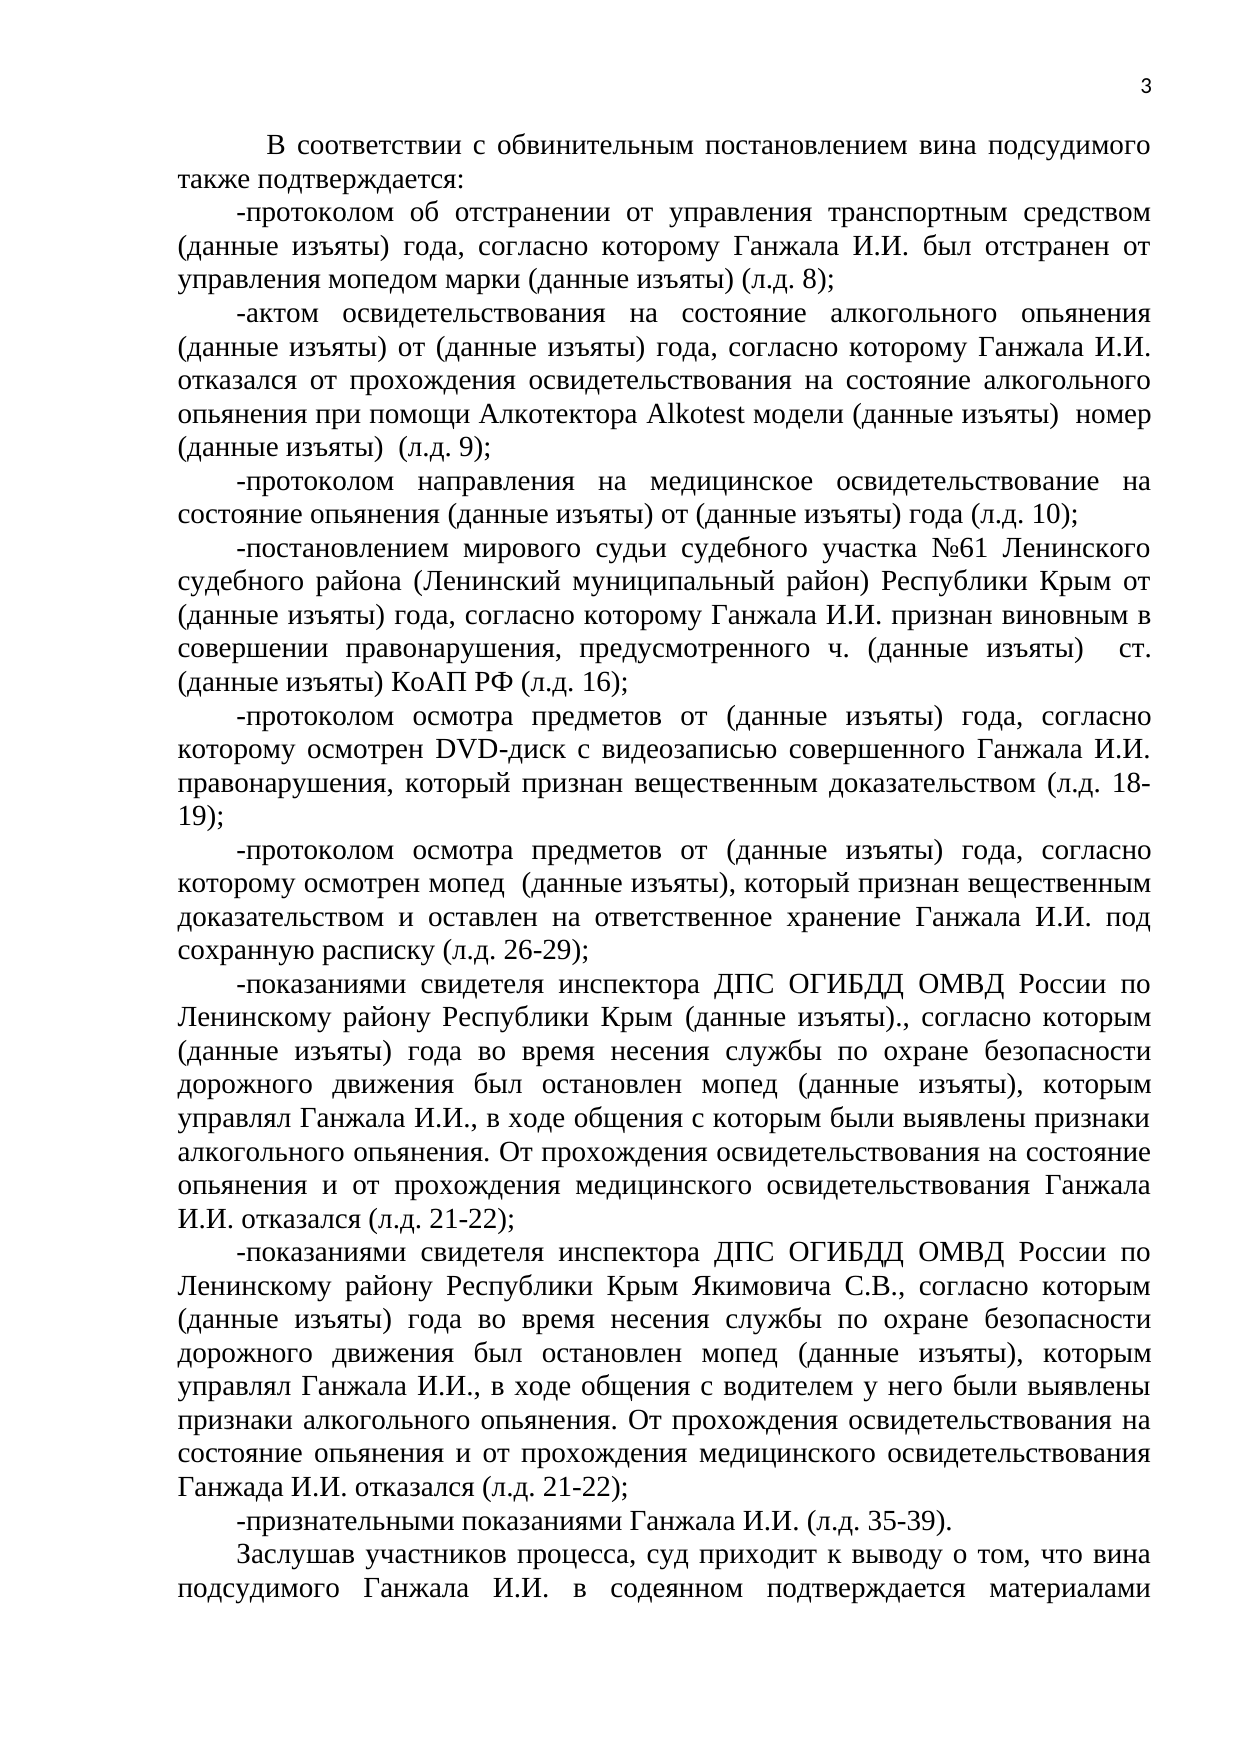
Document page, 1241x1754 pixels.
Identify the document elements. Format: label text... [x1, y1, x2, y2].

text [177, 1536, 1152, 1603]
text -признательными показаниями Ганжала И.И. (л.д. 35-39). [177, 1503, 1152, 1536]
text -постановлением мирового судьи судебного участка №61 Ленинского судебного района (Ленинский муниципальный район) Республики Крым от (данные изъяты) года, согласно которому Ганжала И.И. признан виновным в совершении правонарушения, предусмотренного ч. (данные изъяты) ст. (данные изъяты) КоАП РФ (л.д. 16); [177, 530, 1152, 698]
text -протоколом об отстранении от управления транспортным средством (данные изъяты) года, согласно которому Ганжала И.И. был отстранен от управления мопедом марки (данные изъяты) (л.д. 8); [177, 194, 1152, 295]
text -протоколом направления на медицинское освидетельствование на состояние опьянения (данные изъяты) от (данные изъяты) года (л.д. 10); [177, 463, 1152, 530]
text -показаниями свидетеля инспектора ДПС ОГИБДД ОМВД России по Ленинскому району Республики Крым Якимовича С.В., согласно которым (данные изъяты) года во время несения службы по охране безопасности дорожного движения был остановлен мопед (данные изъяты), которым управлял Ганжала И.И., в ходе общения с водителем у него были выявлены признаки алкогольного опьянения. От прохождения освидетельствования на состояние опьянения и от прохождения медицинского освидетельствования Ганжада И.И. отказался (л.д. 21-22); [177, 1234, 1152, 1503]
text -протоколом осмотра предметов от (данные изъяты) года, согласно которому осмотрен DVD-диск с видеозаписью совершенного Ганжала И.И. правонарушения, который признан вещественным доказательством (л.д. 18-19); [177, 698, 1152, 832]
text -показаниями свидетеля инспектора ДПС ОГИБДД ОМВД России по Ленинскому району Республики Крым (данные изъяты)., согласно которым (данные изъяты) года во время несения службы по охране безопасности дорожного движения был остановлен мопед (данные изъяты), которым управлял Ганжала И.И., в ходе общения с которым были выявлены признаки алкогольного опьянения. От прохождения освидетельствования на состояние опьянения и от прохождения медицинского освидетельствования Ганжала И.И. отказался (л.д. 21-22); [177, 966, 1152, 1234]
text В соответствии с обвинительным постановлением вина подсудимого также подтверждается: [177, 127, 1152, 194]
text -протоколом осмотра предметов от (данные изъяты) года, согласно которому осмотрен мопед (данные изъяты), который признан вещественным доказательством и оставлен на ответственное хранение Ганжала И.И. под сохранную расписку (л.д. 26-29); [177, 832, 1152, 966]
text -актом освидетельствования на состояние алкогольного опьянения (данные изъяты) от (данные изъяты) года, согласно которому Ганжала И.И. отказался от прохождения освидетельствования на состояние алкогольного опьянения при помощи Алкотектора Alkotest модели (данные изъяты) номер (данные изъяты) (л.д. 9); [177, 295, 1152, 463]
